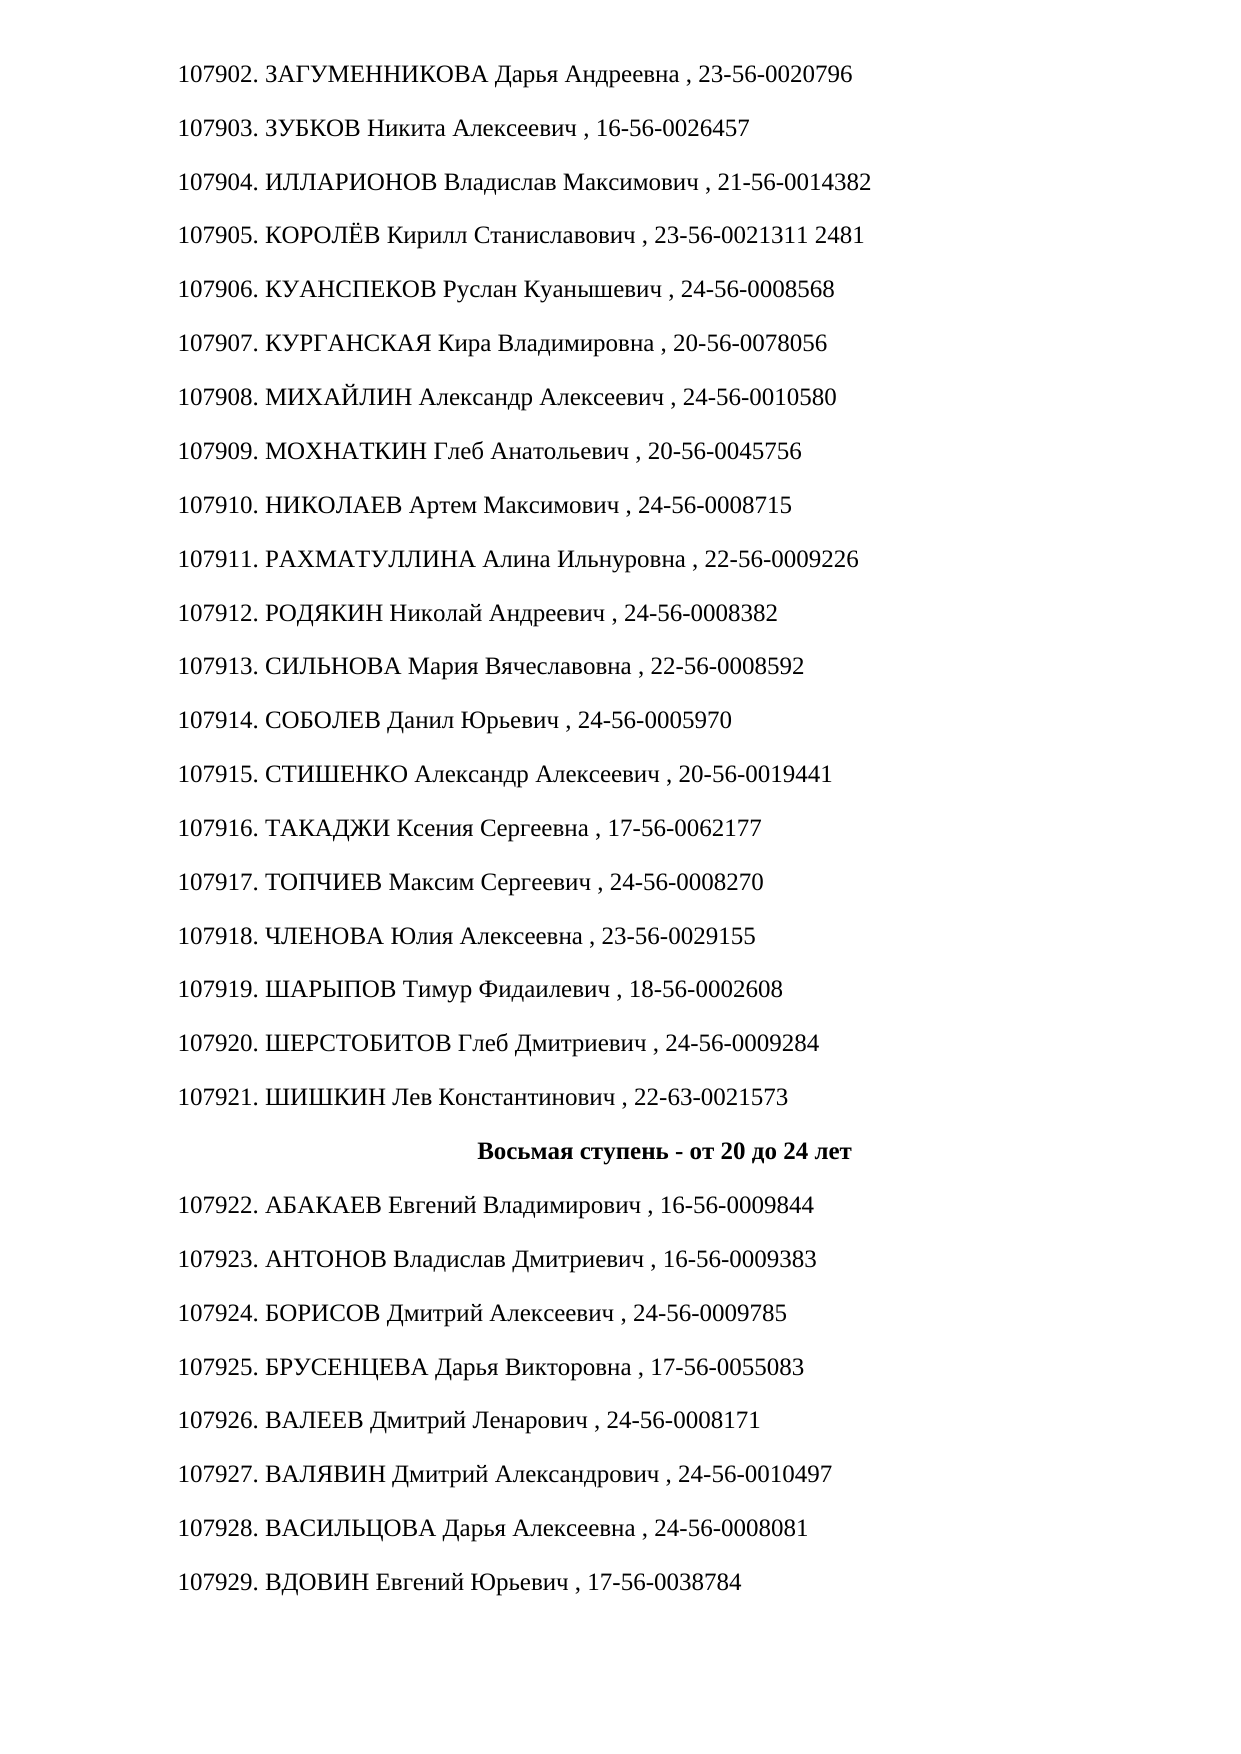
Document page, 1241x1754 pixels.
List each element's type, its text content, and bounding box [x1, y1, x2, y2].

text 107905. КОРОЛЁВ Кирилл Станиславович , 23-56-0021311 2481 [177, 221, 1152, 249]
text 107922. АБАКАЕВ Евгений Владимирович , 16-56-0009844 [177, 1190, 1152, 1219]
text 107908. МИХАЙЛИН Александр Алексеевич , 24-56-0010580 [177, 382, 1152, 411]
text 107923. АНТОНОВ Владислав Дмитриевич , 16-56-0009383 [177, 1244, 1152, 1273]
text 107912. РОДЯКИН Николай Андреевич , 24-56-0008382 [177, 598, 1152, 626]
text 107927. ВАЛЯВИН Дмитрий Александрович , 24-56-0010497 [177, 1459, 1152, 1488]
text 107904. ИЛЛАРИОНОВ Владислав Максимович , 21-56-0014382 [177, 167, 1152, 196]
text 107920. ШЕРСТОБИТОВ Глеб Дмитриевич , 24-56-0009284 [177, 1028, 1152, 1057]
text 107929. ВДОВИН Евгений Юрьевич , 17-56-0038784 [177, 1567, 1152, 1596]
text 107924. БОРИСОВ Дмитрий Алексеевич , 24-56-0009785 [177, 1298, 1152, 1326]
text 107919. ШАРЫПОВ Тимур Фидаилевич , 18-56-0002608 [177, 974, 1152, 1003]
text 107925. БРУСЕНЦЕВА Дарья Викторовна , 17-56-0055083 [177, 1352, 1152, 1380]
text 107910. НИКОЛАЕВ Артем Максимович , 24-56-0008715 [177, 490, 1152, 519]
text 107909. МОХНАТКИН Глеб Анатольевич , 20-56-0045756 [177, 436, 1152, 465]
text Восьмая ступень - от 20 до 24 лет [177, 1136, 1152, 1165]
text 107921. ШИШКИН Лев Константинович , 22-63-0021573 [177, 1082, 1152, 1111]
text 107917. ТОПЧИЕВ Максим Сергеевич , 24-56-0008270 [177, 867, 1152, 896]
text 107913. СИЛЬНОВА Мария Вячеславовна , 22-56-0008592 [177, 651, 1152, 680]
text 107918. ЧЛЕНОВА Юлия Алексеевна , 23-56-0029155 [177, 921, 1152, 949]
text 107926. ВАЛЕЕВ Дмитрий Ленарович , 24-56-0008171 [177, 1405, 1152, 1434]
text 107911. РАХМАТУЛЛИНА Алина Ильнуровна , 22-56-0009226 [177, 544, 1152, 572]
text 107907. КУРГАНСКАЯ Кира Владимировна , 20-56-0078056 [177, 328, 1152, 357]
text 107902. ЗАГУМЕННИКОВА Дарья Андреевна , 23-56-0020796 [177, 59, 1152, 88]
text 107915. СТИШЕНКО Александр Алексеевич , 20-56-0019441 [177, 759, 1152, 788]
text 107916. ТАКАДЖИ Ксения Сергеевна , 17-56-0062177 [177, 813, 1152, 842]
text 107928. ВАСИЛЬЦОВА Дарья Алексеевна , 24-56-0008081 [177, 1513, 1152, 1542]
text 107903. ЗУБКОВ Никита Алексеевич , 16-56-0026457 [177, 113, 1152, 142]
text 107906. КУАНСПЕКОВ Руслан Куанышевич , 24-56-0008568 [177, 274, 1152, 303]
text 107914. СОБОЛЕВ Данил Юрьевич , 24-56-0005970 [177, 705, 1152, 734]
